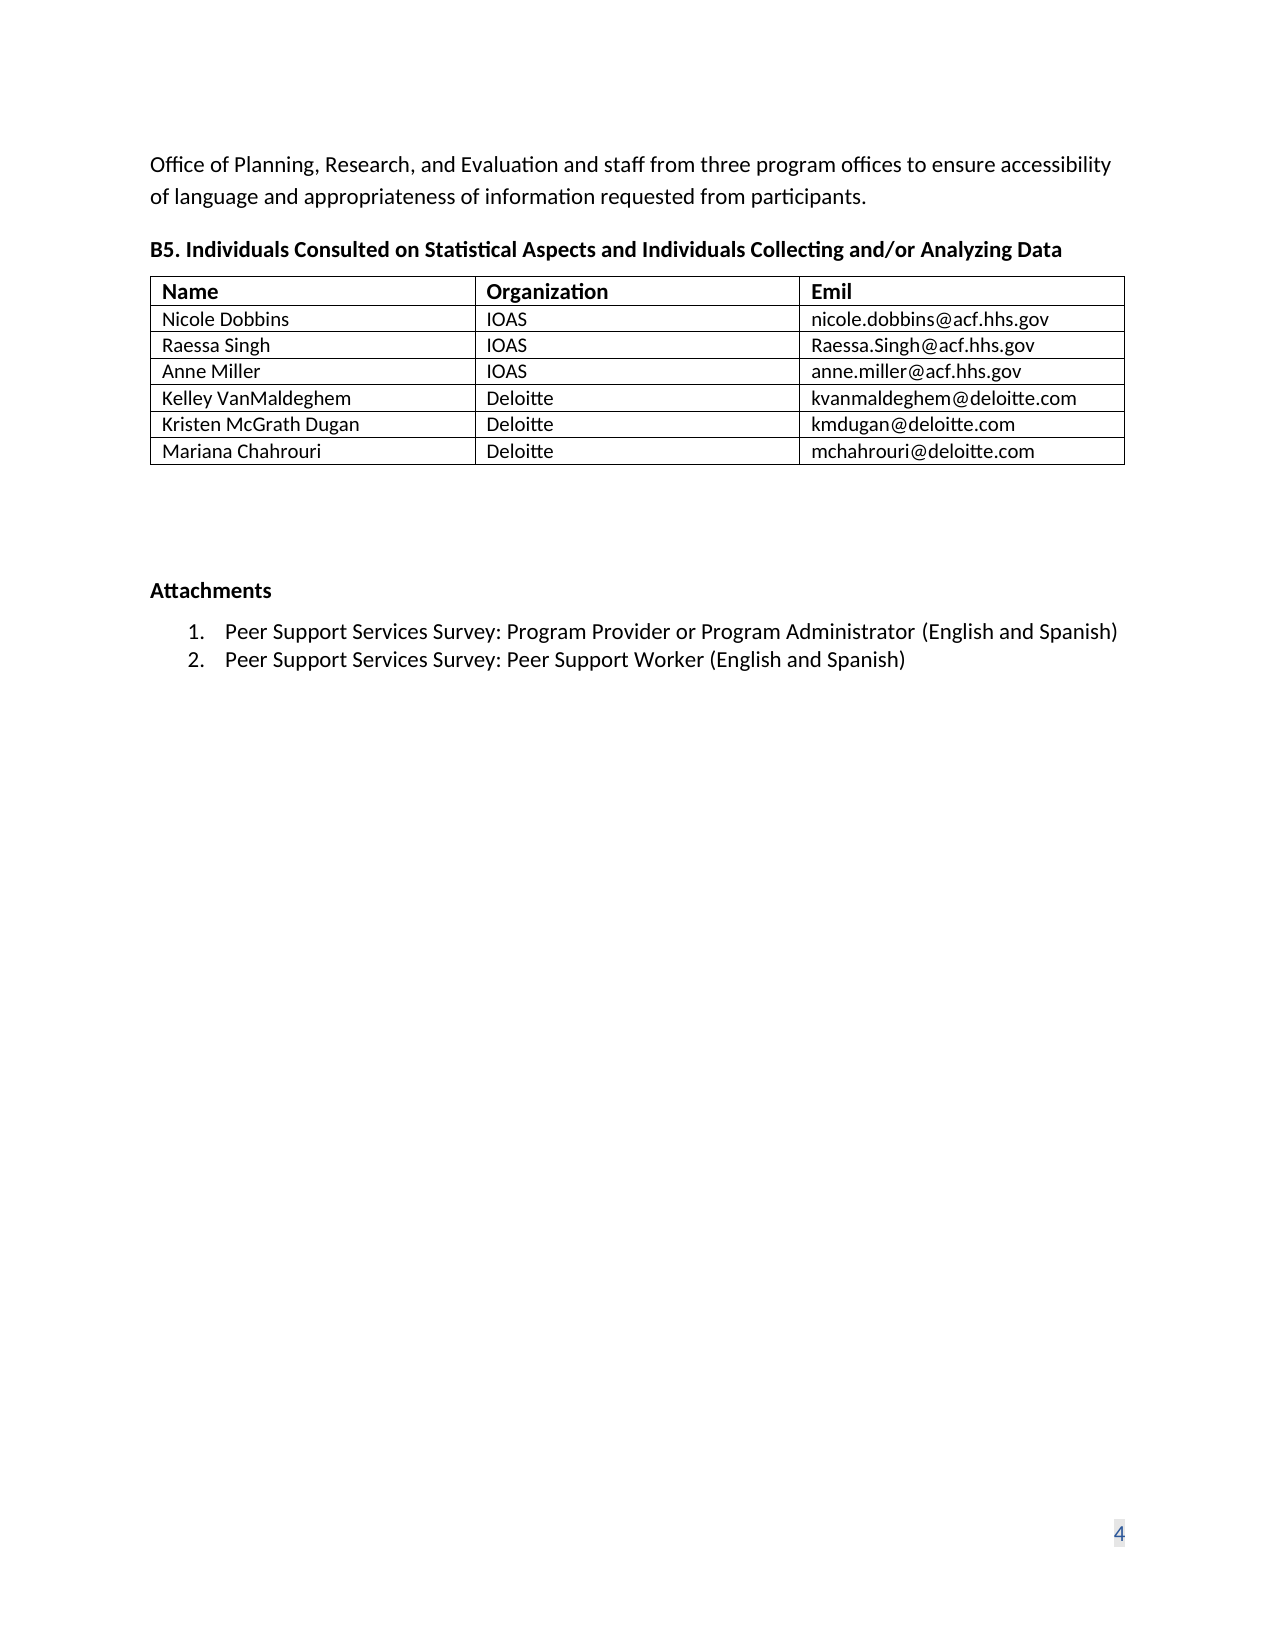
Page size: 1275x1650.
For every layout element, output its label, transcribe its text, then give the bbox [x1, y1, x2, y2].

list B5. Individuals Consulted on Statistical Aspects and Individuals Collecting and/or Analyzing Data [150, 235, 1125, 263]
table_header Name [151, 277, 475, 305]
text Attachments [150, 577, 1125, 605]
table_cell Mariana Chahrouri [151, 438, 475, 463]
table_cell Deloitte [476, 438, 799, 463]
table_cell Raessa.Singh@acf.hhs.gov [800, 332, 1124, 358]
table_cell Deloitte [476, 412, 799, 437]
table_cell Deloitte [476, 385, 799, 411]
table_cell mchahrouri@deloitte.com [800, 438, 1124, 463]
table_cell IOAS [476, 359, 799, 384]
table_cell Kristen McGrath Dugan [151, 412, 475, 437]
list Peer Support Services Survey: Program Provider or Program Administrator (English and Spanish) [187, 617, 1125, 645]
table_cell anne.miller@acf.hhs.gov [800, 359, 1124, 384]
table_cell IOAS [476, 306, 799, 331]
table_header Emil [800, 277, 1124, 305]
table_cell IOAS [476, 332, 799, 358]
table_cell kvanmaldeghem@deloitte.com [800, 385, 1124, 411]
table_header Organization [476, 277, 799, 305]
table_cell Nicole Dobbins [151, 306, 475, 331]
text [150, 150, 1125, 210]
table_cell nicole.dobbins@acf.hhs.gov [800, 306, 1124, 331]
table_cell kmdugan@deloitte.com [800, 412, 1124, 437]
table_cell Raessa Singh [151, 332, 475, 358]
table_cell Anne Miller [151, 359, 475, 384]
table_cell Kelley VanMaldeghem [151, 385, 475, 411]
list Peer Support Services Survey: Peer Support Worker (English and Spanish) [187, 645, 1125, 673]
